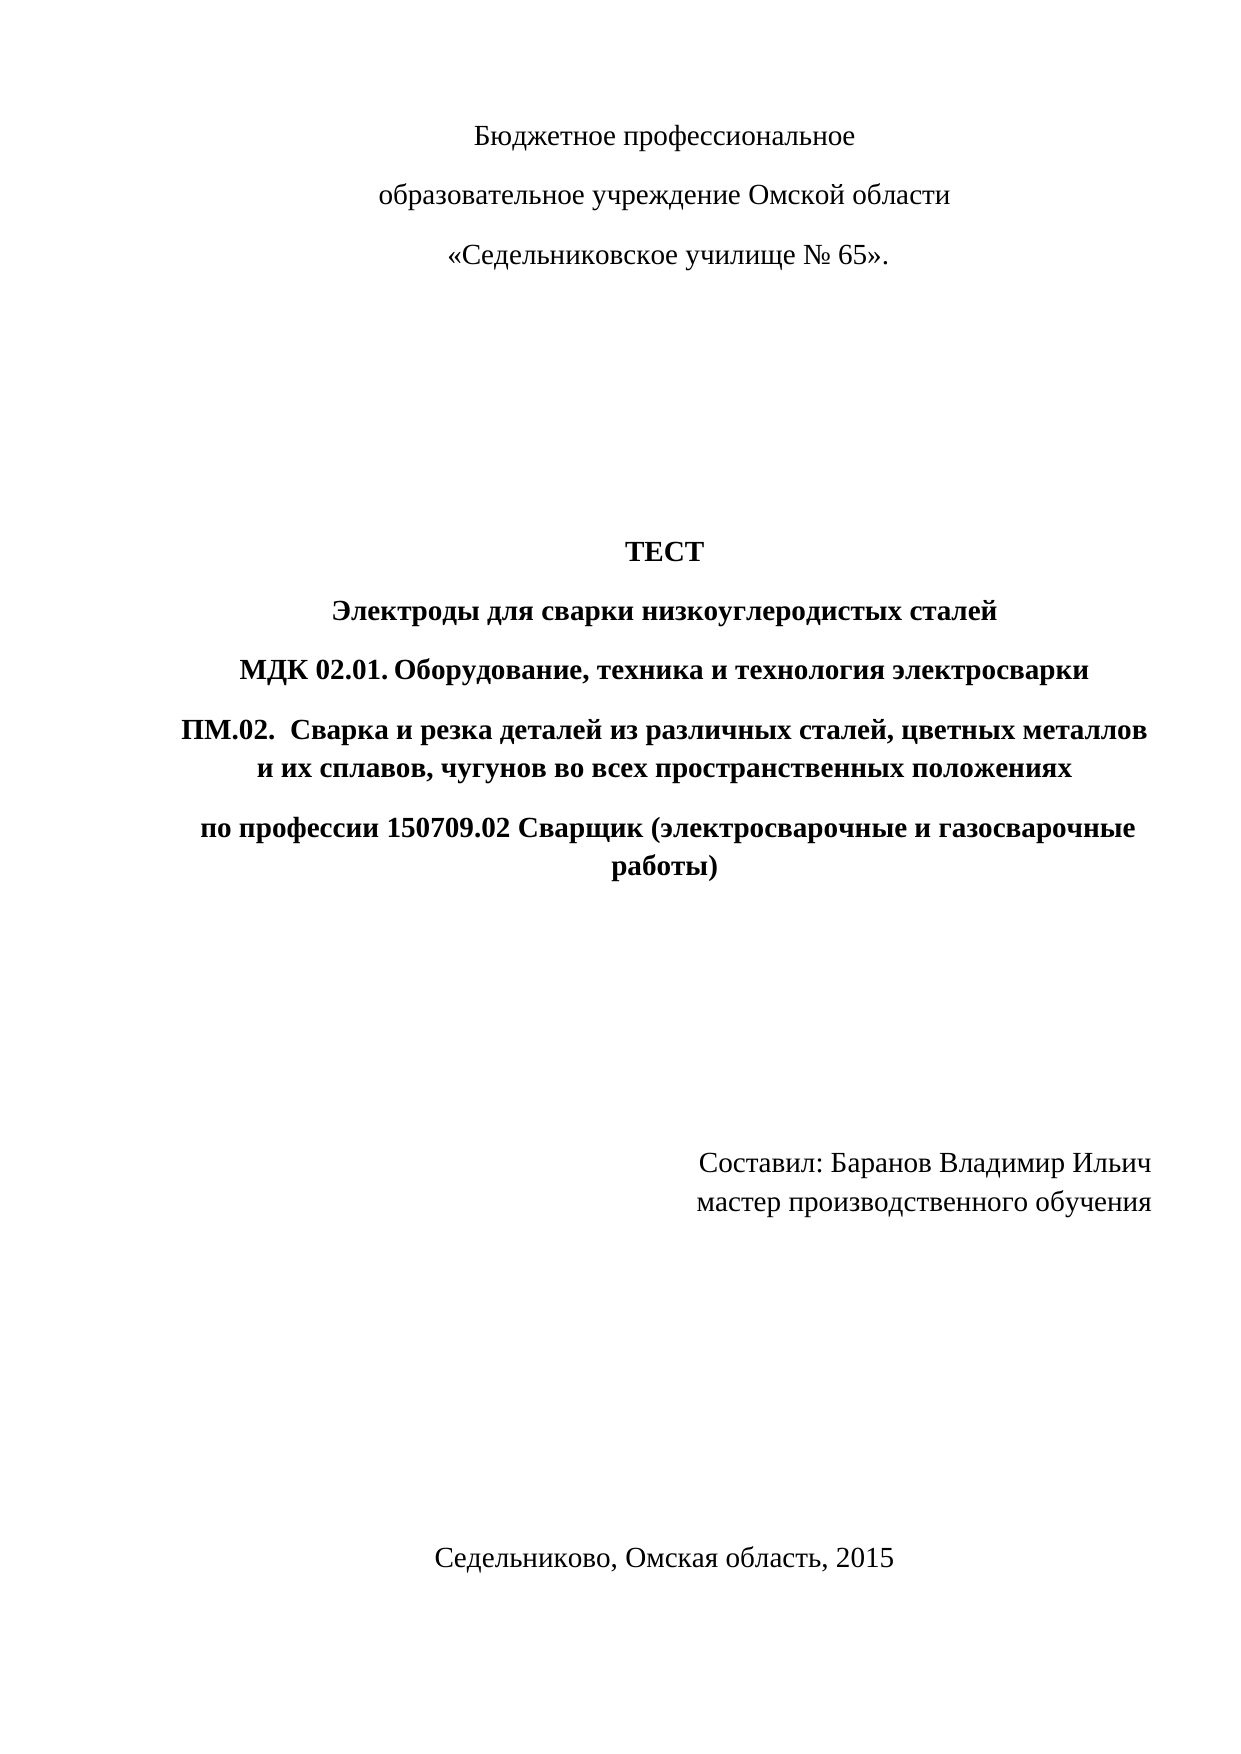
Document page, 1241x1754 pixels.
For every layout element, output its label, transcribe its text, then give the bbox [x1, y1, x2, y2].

text Бюджетное профессиональное [177, 118, 1152, 152]
text Составил: Баранов Владимир Ильич мастер производственного обучения [472, 1145, 1152, 1217]
text «Седельниковское училище № 65». [177, 237, 1152, 270]
text ТЕСТ [177, 534, 1152, 567]
text образовательное учреждение Омской области [177, 177, 1152, 211]
text Электроды для сварки низкоуглеродистых сталей [177, 593, 1152, 627]
text Седельниково, Омская область, 2015 [177, 1540, 1152, 1573]
text по профессии 150709.02 Сварщик (электросварочные и газосварочные работы) [177, 810, 1152, 882]
text ПМ.02. Сварка и резка деталей из различных сталей, цветных металлов и их сплавов, чугунов во всех пространственных положениях [177, 712, 1152, 784]
text МДК 02.01. Оборудование, техника и технология электросварки [177, 652, 1152, 686]
